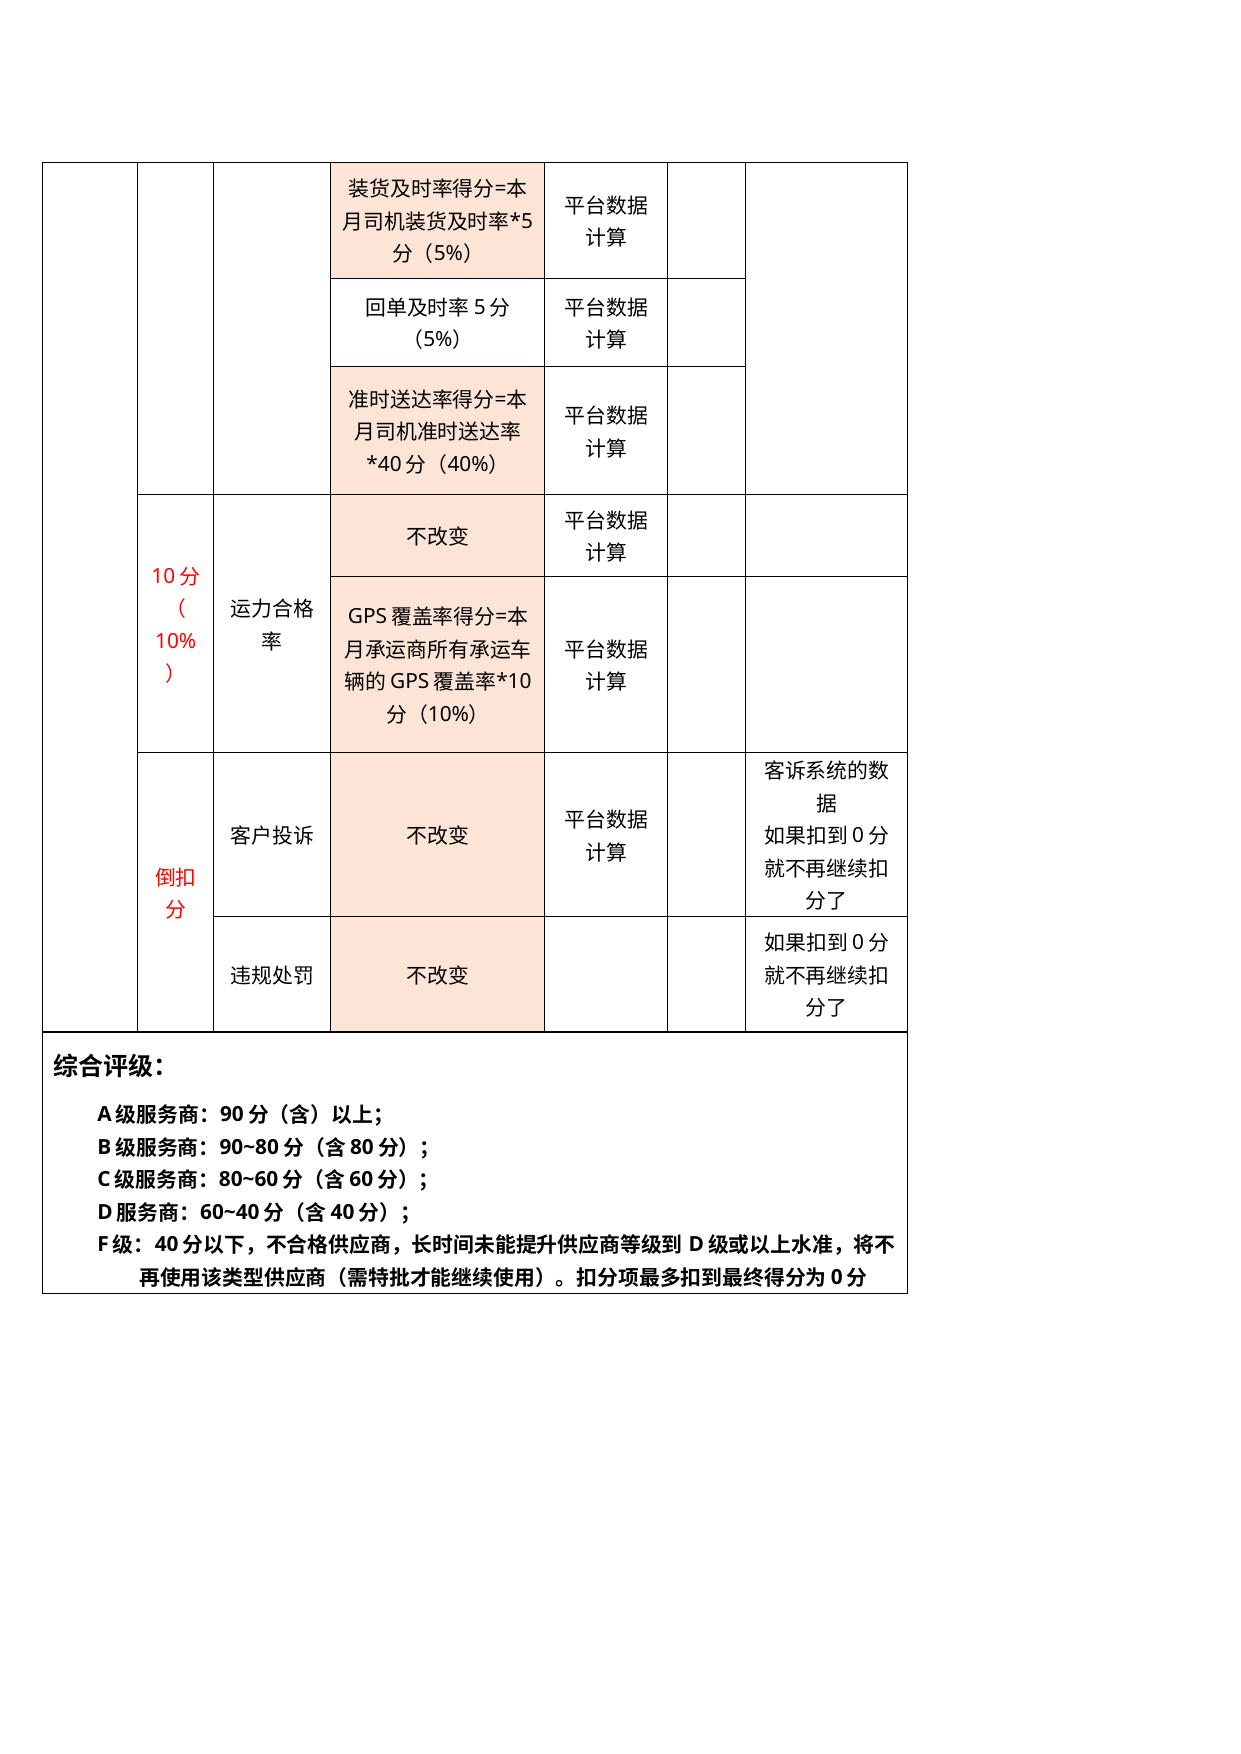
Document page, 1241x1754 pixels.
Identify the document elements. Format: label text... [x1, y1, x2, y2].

table_cell 不改变 [331, 917, 544, 1031]
table_cell 平台数据计算 [545, 753, 667, 916]
table_cell 客户投诉 [214, 753, 330, 916]
table_cell 客诉系统的数据 如果扣到0分就不再继续扣分了 [746, 753, 907, 916]
table_cell 不改变 [331, 495, 544, 576]
table_cell 回单及时率5分（5%） [331, 279, 544, 366]
table_cell GPS覆盖率得分=本月承运商所有承运车辆的GPS覆盖率*10分（10%） [331, 577, 544, 752]
table_cell [668, 495, 745, 576]
table_cell [668, 367, 745, 494]
table_cell 准时送达率得分=本月司机准时送达率*40分（40%） [331, 367, 544, 494]
table_cell 不改变 [331, 753, 544, 916]
table_cell 倒扣分 [138, 753, 213, 1031]
table_cell [668, 917, 745, 1031]
table_cell [746, 495, 907, 576]
table_cell 10分（10%） [138, 495, 213, 752]
table_cell 平台数据计算 [545, 163, 667, 278]
table_cell 平台数据计算 [545, 367, 667, 494]
table_cell 平台数据计算 [545, 577, 667, 752]
table_cell [668, 753, 745, 916]
table_cell 装货及时率得分=本月司机装货及时率*5分（5%） [331, 163, 544, 278]
table_cell 平台数据计算 [545, 279, 667, 366]
table_cell 违规处罚 [214, 917, 330, 1031]
table_cell 如果扣到0分就不再继续扣分了 [746, 917, 907, 1031]
table_cell 运力合格率 [214, 495, 330, 752]
table_cell [668, 577, 745, 752]
table_cell [668, 163, 745, 278]
table_cell [746, 577, 907, 752]
table_cell 综合评级： A级服务商：90分（含）以上； B级服务商：90~80分（含80分）； C级服务商：80~60分（含60分）； D服务商：60~40分（含40分）； F级：40分以下，不合格供应商，长时间未能提升供应商等级到D级或以上水准，将不再使用该类型供应商（需特批才能继续使用）。扣分项最多扣到最终得分为0分 [43, 1033, 907, 1292]
table_cell [668, 279, 745, 366]
table_cell 平台数据计算 [545, 495, 667, 576]
table_cell [545, 917, 667, 1031]
